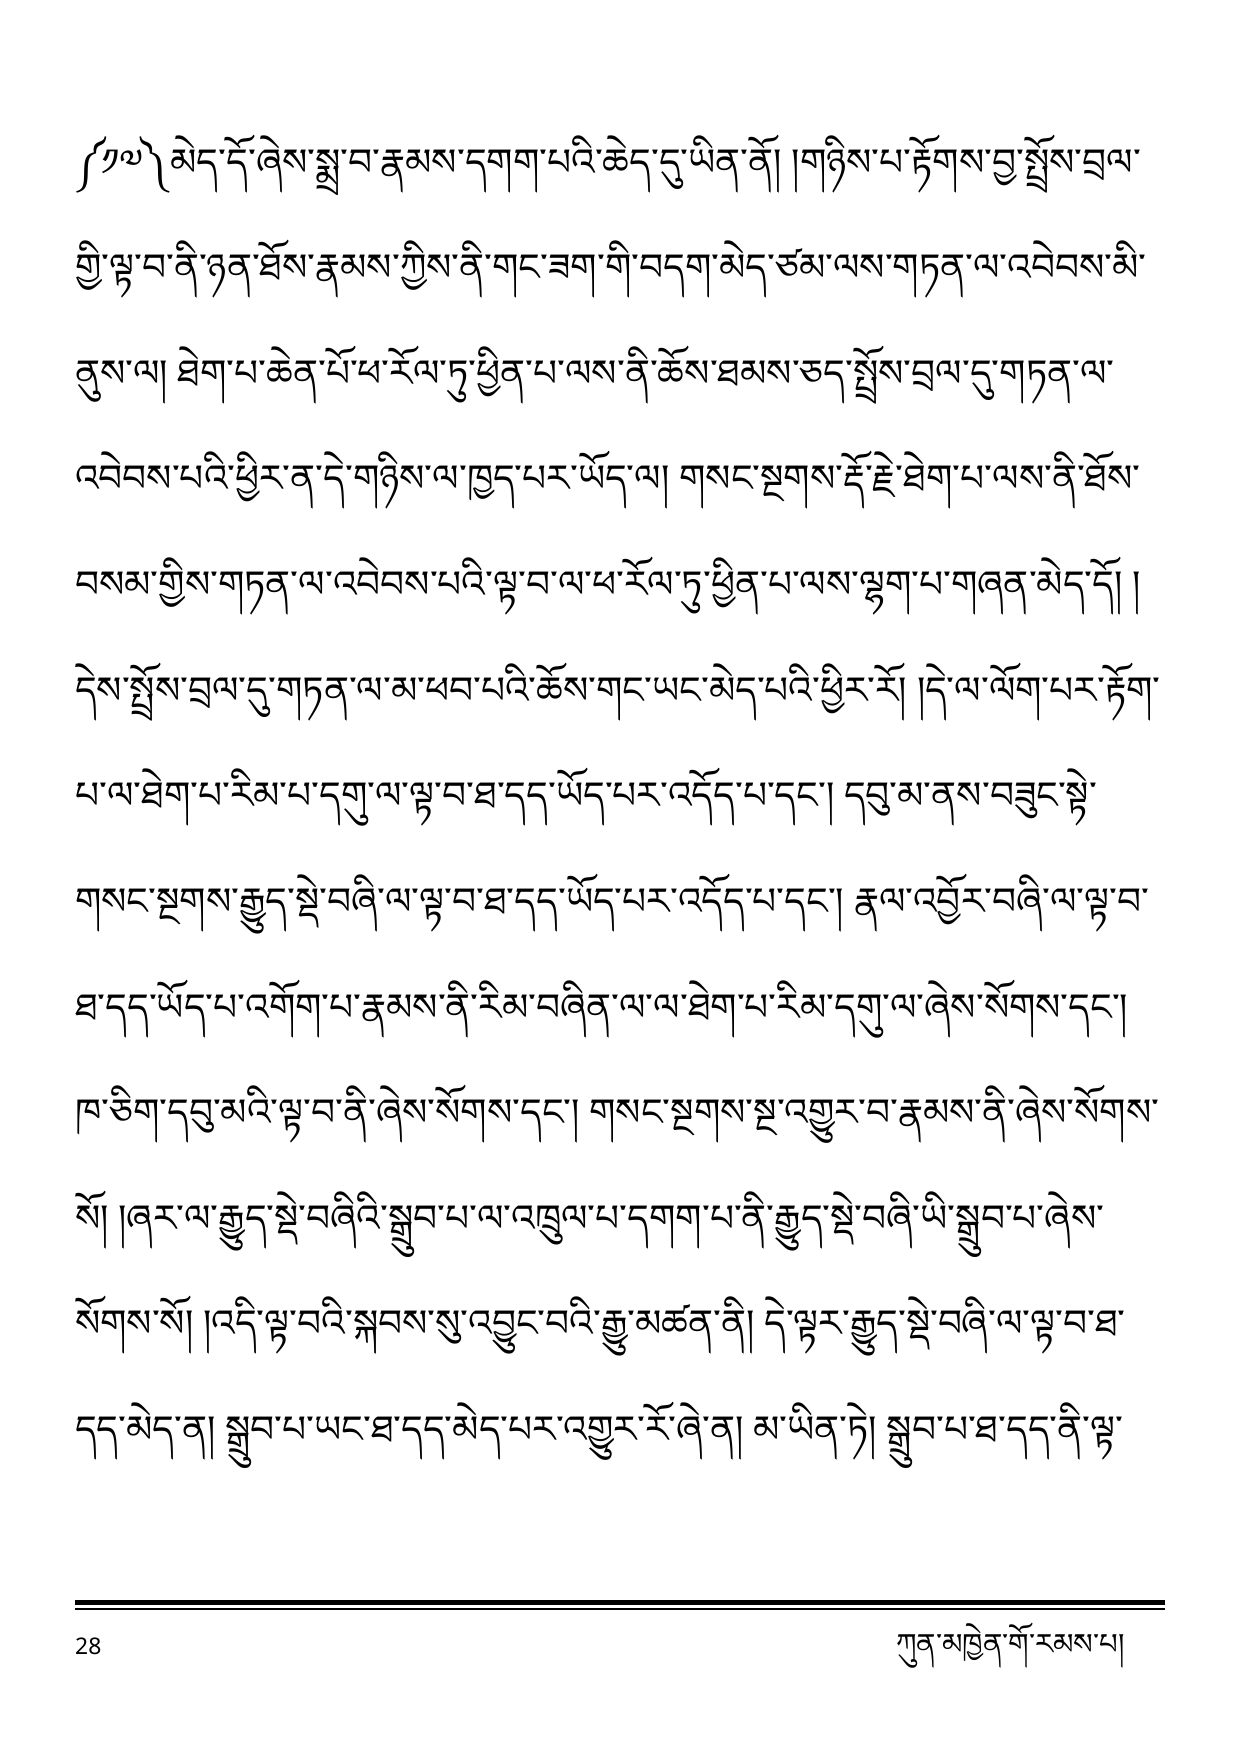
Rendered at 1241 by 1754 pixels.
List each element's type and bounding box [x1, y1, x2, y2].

text [75, 120, 1165, 1493]
